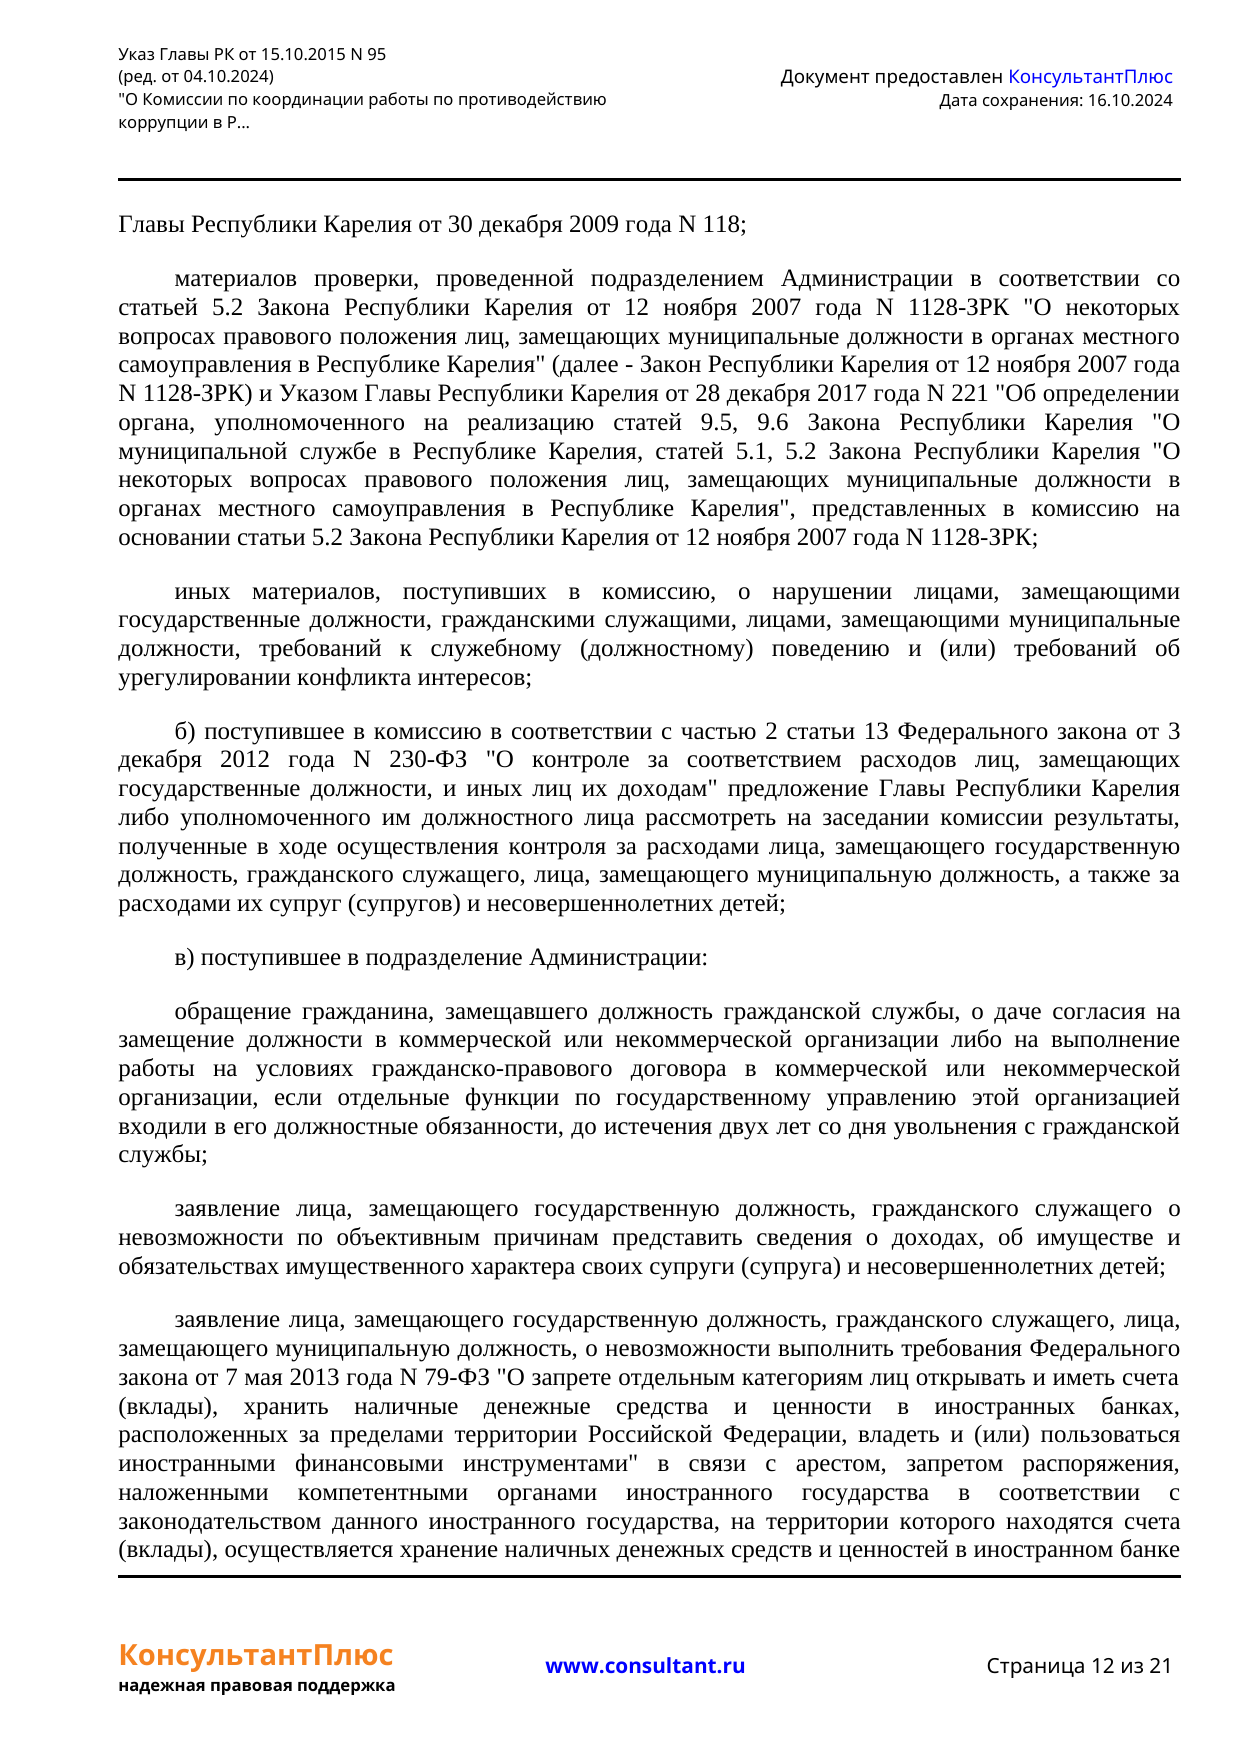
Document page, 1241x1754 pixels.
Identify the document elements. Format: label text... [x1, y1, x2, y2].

text в) поступившее в подразделение Администрации: [118, 942, 1181, 971]
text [118, 1304, 1181, 1563]
text материалов проверки, проведенной подразделением Администрации в соответствии со статьей 5.2 Закона Республики Карелия от 12 ноября 2007 года N 1128-ЗРК "О некоторых вопросах правового положения лиц, замещающих муниципальные должности в органах местного самоуправления в Республике Карелия" (далее - Закон Республики Карелия от 12 ноября 2007 года N 1128-ЗРК) и Указом Главы Республики Карелия от 28 декабря 2017 года N 221 "Об определении органа, уполномоченного на реализацию статей 9.5, 9.6 Закона Республики Карелия "О муниципальной службе в Республике Карелия, статей 5.1, 5.2 Закона Республики Карелия "О некоторых вопросах правового положения лиц, замещающих муниципальные должности в органах местного самоуправления в Республике Карелия", представленных в комиссию на основании статьи 5.2 Закона Республики Карелия от 12 ноября 2007 года N 1128-ЗРК; [118, 263, 1181, 551]
text обращение гражданина, замещавшего должность гражданской службы, о даче согласия на замещение должности в коммерческой или некоммерческой организации либо на выполнение работы на условиях гражданско-правового договора в коммерческой или некоммерческой организации, если отдельные функции по государственному управлению этой организацией входили в его должностные обязанности, до истечения двух лет со дня увольнения с гражданской службы; [118, 996, 1181, 1168]
text заявление лица, замещающего государственную должность, гражданского служащего о невозможности по объективным причинам представить сведения о доходах, об имуществе и обязательствах имущественного характера своих супруги (супруга) и несовершеннолетних детей; [118, 1193, 1181, 1279]
text иных материалов, поступивших в комиссию, о нарушении лицами, замещающими государственные должности, гражданскими служащими, лицами, замещающими муниципальные должности, требований к служебному (должностному) поведению и (или) требований об урегулировании конфликта интересов; [118, 576, 1181, 691]
text б) поступившее в комиссию в соответствии с частью 2 статьи 13 Федерального закона от 3 декабря 2012 года N 230-ФЗ "О контроле за соответствием расходов лиц, замещающих государственные должности, и иных лиц их доходам" предложение Главы Республики Карелия либо уполномоченного им должностного лица рассмотреть на заседании комиссии результаты, полученные в ходе осуществления контроля за расходами лица, замещающего государственную должность, гражданского служащего, лица, замещающего муниципальную должность, а также за расходами их супруг (супругов) и несовершеннолетних детей; [118, 716, 1181, 917]
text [118, 209, 1181, 238]
